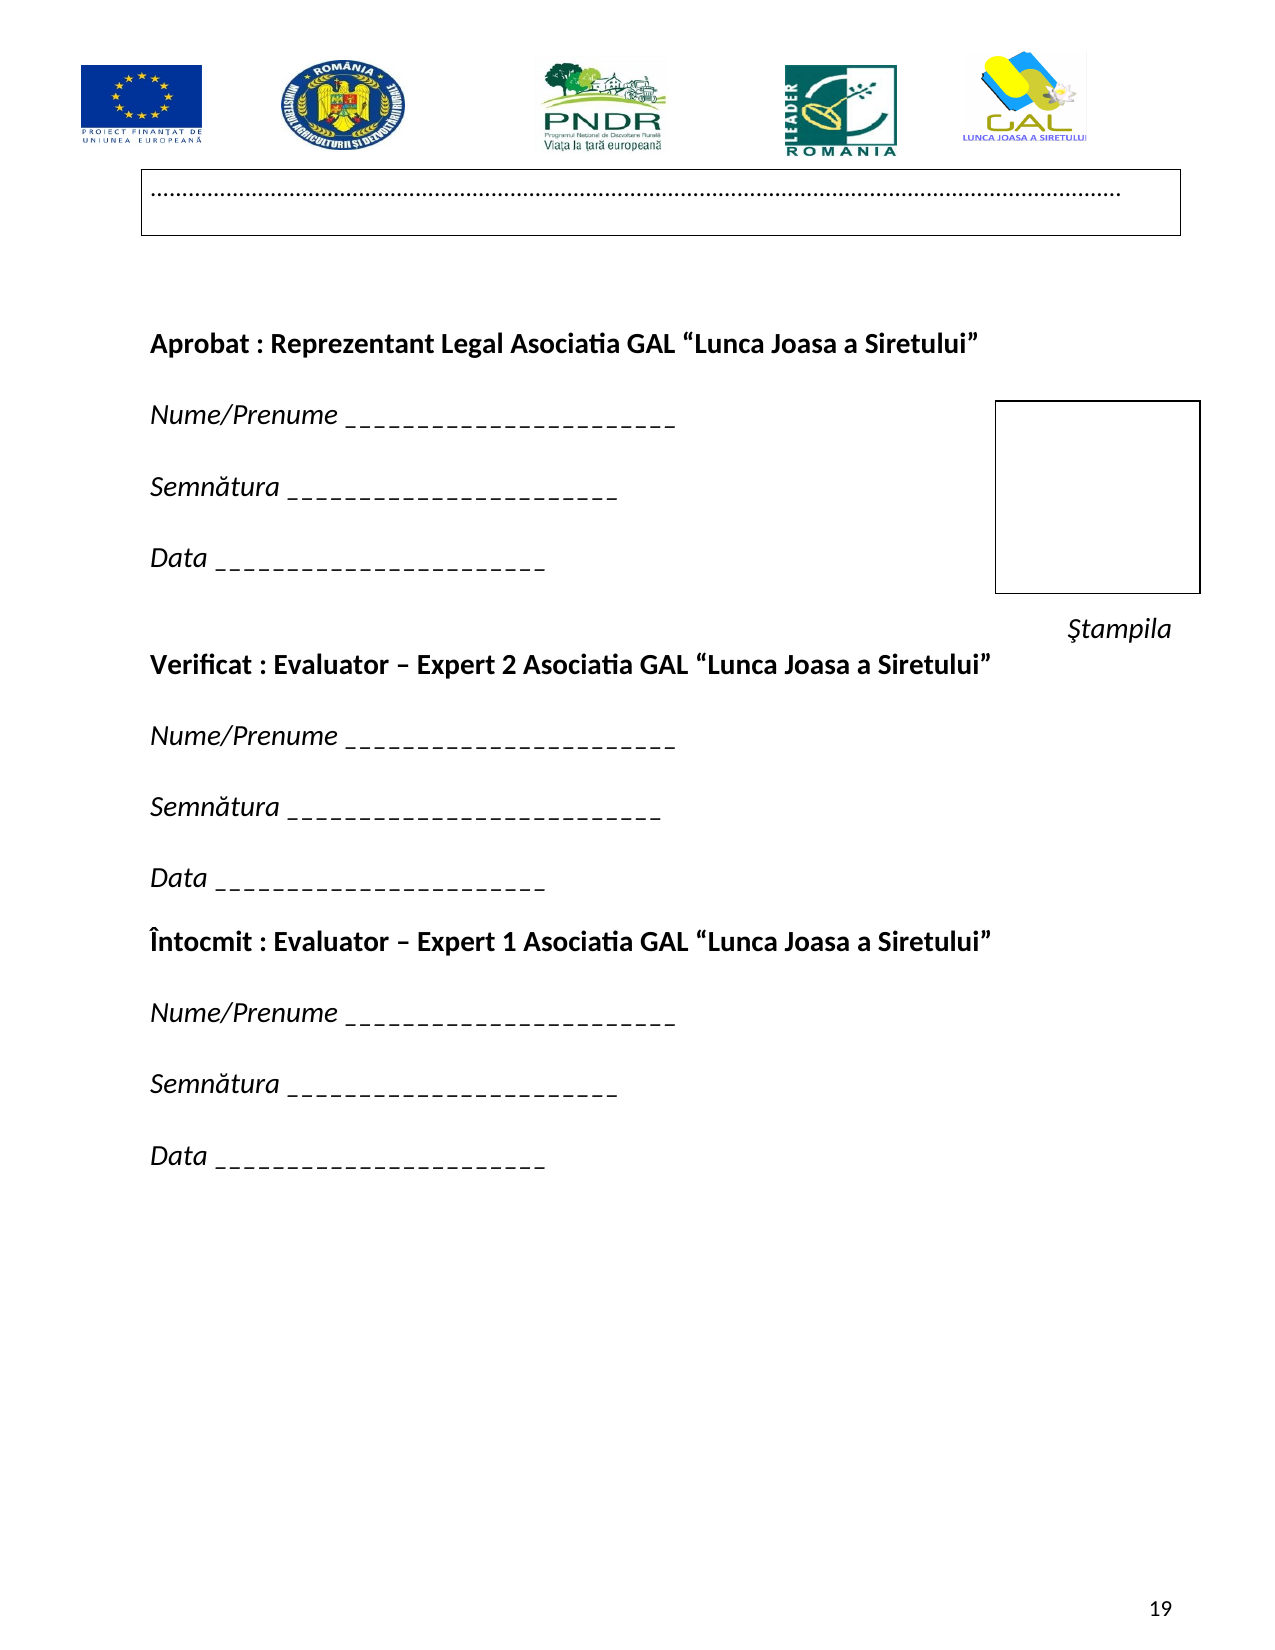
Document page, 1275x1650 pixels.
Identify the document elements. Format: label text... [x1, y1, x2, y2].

text Aprobat : Reprezentant Legal Asociatia GAL “Lunca Joasa a Siretului” [150, 325, 1172, 361]
text .......................................................................................................................................................... [142, 170, 1180, 202]
text Întocmit : Evaluator – Expert 1 Asociatia GAL “Lunca Joasa a Siretului” [150, 923, 1172, 959]
text Nume/Prenume _______________________ [150, 717, 1172, 753]
picture [963, 51, 1087, 141]
text Semnătura _______________________ [150, 1066, 1172, 1101]
text Ştampila [150, 610, 1172, 646]
picture [785, 65, 897, 157]
picture [81, 65, 202, 146]
text Data _______________________ [150, 539, 995, 574]
text Data _______________________ [150, 859, 1172, 895]
text Semnătura __________________________ [150, 788, 1172, 824]
text Nume/Prenume _______________________ [150, 994, 1172, 1030]
picture [281, 60, 405, 150]
text Data _______________________ [150, 1137, 1172, 1172]
text Nume/Prenume _______________________ [150, 396, 1172, 432]
picture [535, 56, 669, 154]
text Verificat : Evaluator – Expert 2 Asociatia GAL “Lunca Joasa a Siretului” [150, 646, 1172, 681]
text Semnătura _______________________ [150, 468, 995, 503]
